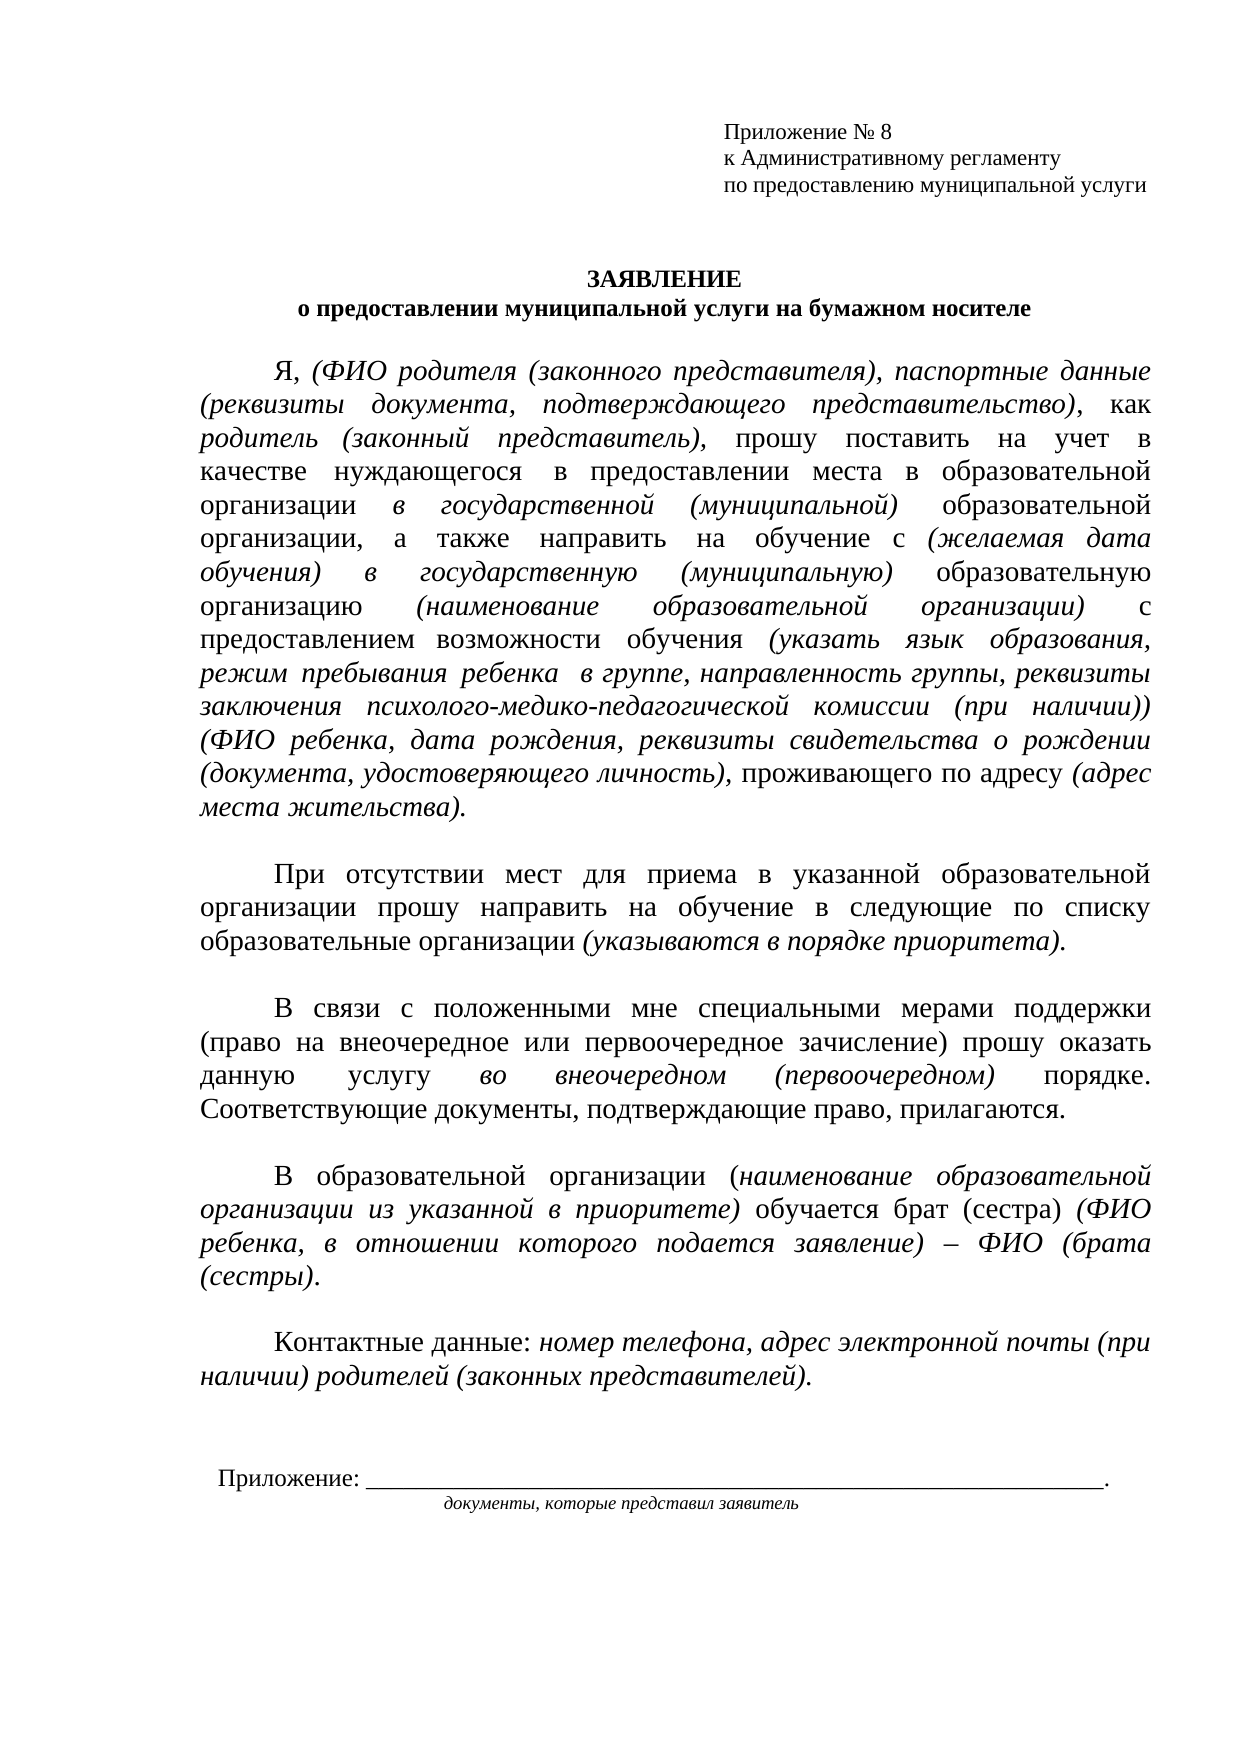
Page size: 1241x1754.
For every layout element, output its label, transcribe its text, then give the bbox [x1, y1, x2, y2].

text документы, которые представил заявитель [443, 1492, 1098, 1514]
text о предоставлении муниципальной услуги на бумажном носителе [177, 293, 1151, 322]
text Приложение: ___________________________________________________________. [177, 1463, 1151, 1492]
text При отсутствии мест для приема в указанной образовательной организации прошу направить на обучение в следующие по списку образовательные организации (указываются в порядке приоритета). [200, 856, 1151, 957]
text Я, (ФИО родителя (законного представителя), паспортные данные (реквизиты документа, подтверждающего представительство), как родитель (законный представитель), прошу поставить на учет в качестве нуждающегося в предоставлении места в образовательной организации в государственной (муниципальной) образовательной организации, а также направить на обучение с (желаемая дата обучения) в государственную (муниципальную) образовательную организацию (наименование образовательной организации) с предоставлением возможности обучения (указать язык образования, режим пребывания ребенка в группе, направленность группы, реквизиты заключения психолого-медико-педагогической комиссии (при наличии)) (ФИО ребенка, дата рождения, реквизиты свидетельства о рождении (документа, удостоверяющего личность), проживающего по адресу (адрес места жительства). [200, 353, 1151, 822]
text по предоставлению муниципальной услуги [177, 171, 1151, 197]
text В связи с положенными мне специальными мерами поддержки (право на внеочередное или первоочередное зачисление) прошу оказать данную услугу во внеочередном (первоочередном) порядке. Соответствующие документы, подтверждающие право, прилагаются. [200, 990, 1151, 1124]
text Контактные данные: номер телефона, адрес электронной почты (при наличии) родителей (законных представителей). [200, 1324, 1151, 1392]
text Приложение № 8 [177, 118, 1151, 144]
text ЗАЯВЛЕНИЕ [177, 264, 1151, 293]
text В образовательной организации (наименование образовательной организации из указанной в приоритете) обучается брат (сестра) (ФИО ребенка, в отношении которого подается заявление) – ФИО (брата (сестры). [200, 1158, 1151, 1292]
text к Административному регламенту [177, 144, 1151, 171]
